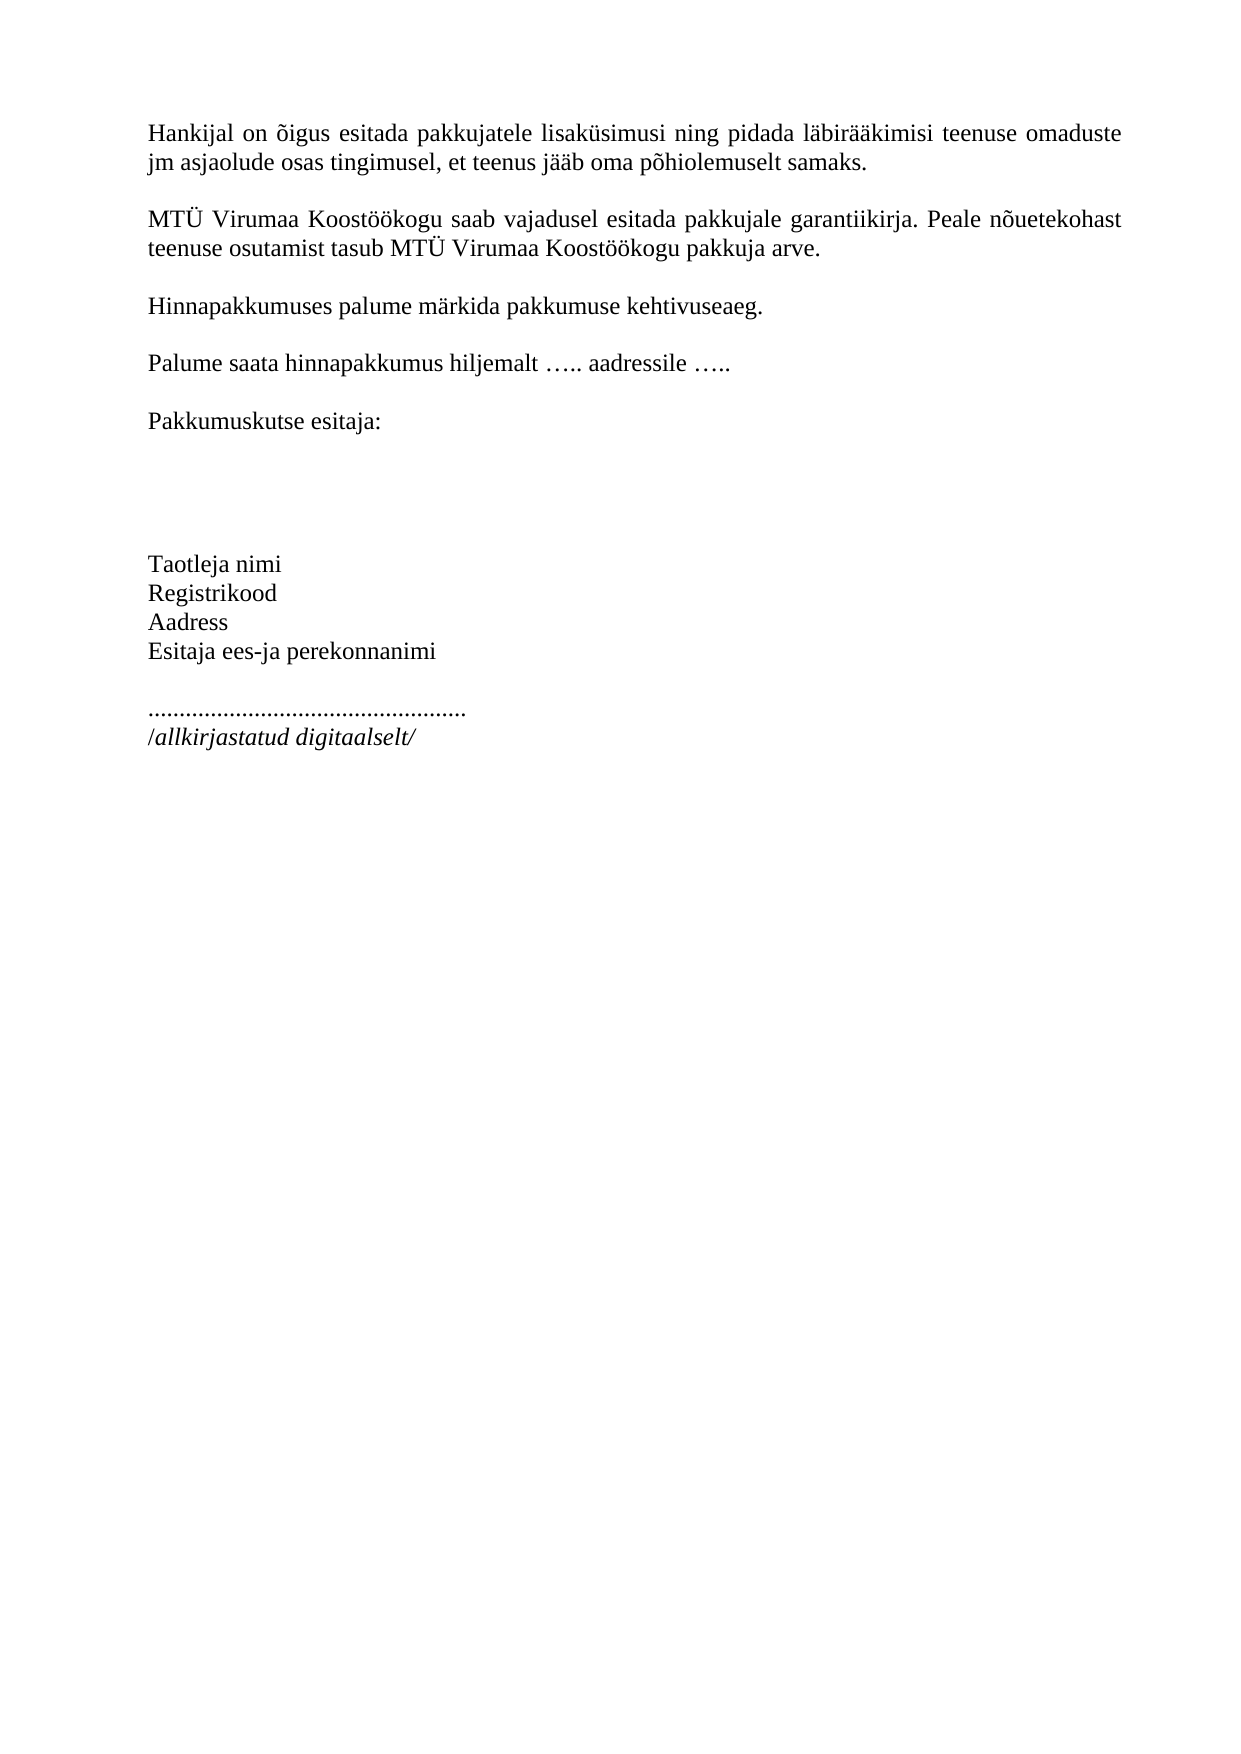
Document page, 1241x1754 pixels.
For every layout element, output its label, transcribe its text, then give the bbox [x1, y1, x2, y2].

text Aadress [148, 607, 1122, 636]
text Esitaja ees-ja perekonnanimi [148, 636, 1122, 664]
text MTÜ Virumaa Koostöökogu saab vajadusel esitada pakkujale garantiikirja. Peale nõuetekohast teenuse osutamist tasub MTÜ Virumaa Koostöökogu pakkuja arve. [148, 204, 1122, 262]
text ................................................... [148, 693, 1122, 722]
text Pakkumuskutse esitaja: [148, 406, 1122, 434]
text Palume saata hinnapakkumus hiljemalt ….. aadressile ….. [148, 348, 1122, 377]
text Hankijal on õigus esitada pakkujatele lisaküsimusi ning pidada läbirääkimisi teenuse omaduste jm asjaolude osas tingimusel, et teenus jääb oma põhiolemuselt samaks. [148, 118, 1122, 176]
text Hinnapakkumuses palume märkida pakkumuse kehtivuseaeg. [148, 291, 1122, 319]
text Registrikood [148, 578, 1122, 607]
text Taotleja nimi [148, 549, 1122, 578]
text /allkirjastatud digitaalselt/ [148, 722, 1122, 751]
